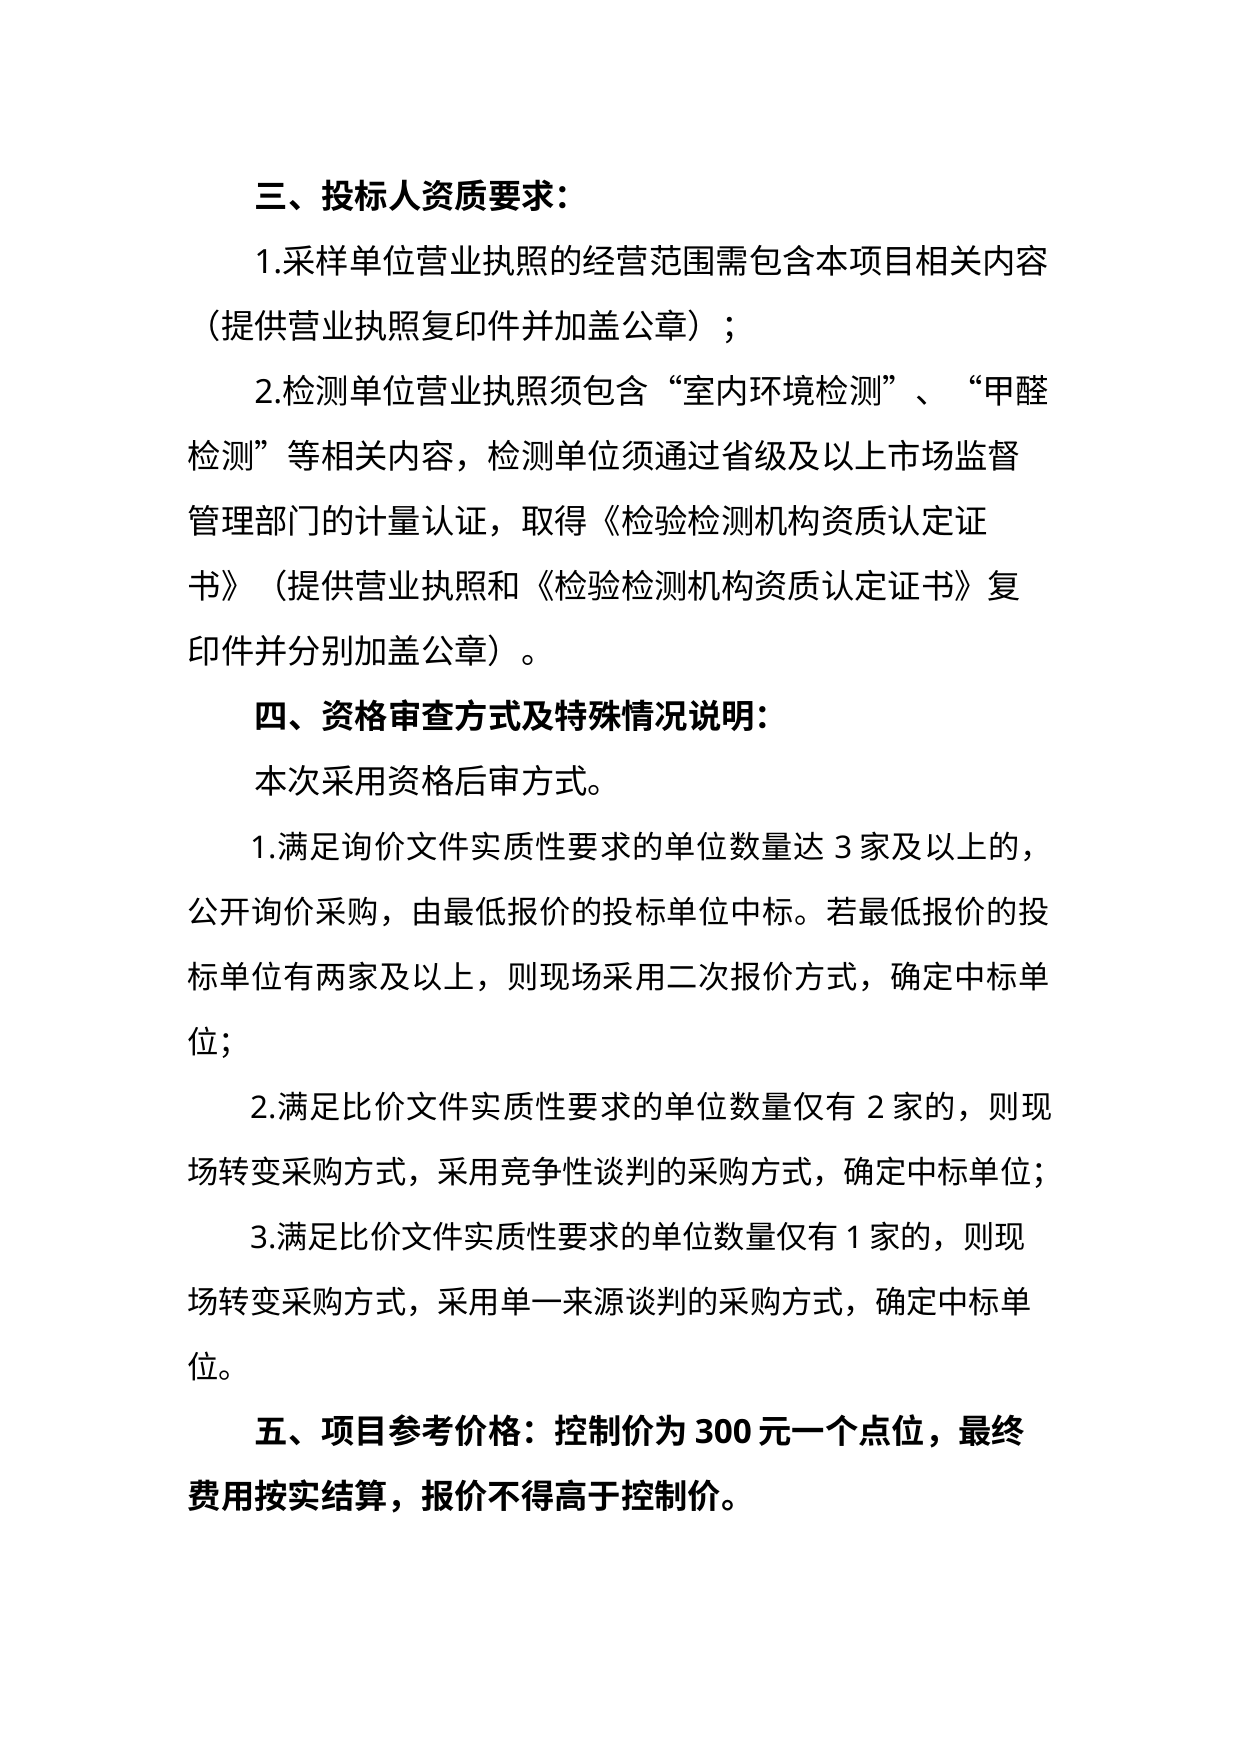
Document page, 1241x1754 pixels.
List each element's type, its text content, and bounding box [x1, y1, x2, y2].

text 1.满足询价文件实质性要求的单位数量达3家及以上的，公开询价采购，由最低报价的投标单位中标。若最低报价的投标单位有两家及以上，则现场采用二次报价方式，确定中标单位； [187, 812, 1053, 1072]
text 三、投标人资质要求： [187, 162, 1053, 227]
text 本次采用资格后审方式。 [187, 747, 1053, 812]
text 五、项目参考价格：控制价为300元一个点位，最终费用按实结算，报价不得高于控制价。 [187, 1397, 1053, 1527]
text 3.满足比价文件实质性要求的单位数量仅有1家的，则现场转变采购方式，采用单一来源谈判的采购方式，确定中标单位。 [187, 1202, 1053, 1397]
text 1.采样单位营业执照的经营范围需包含本项目相关内容（提供营业执照复印件并加盖公章）； [187, 227, 1053, 357]
text 2.满足比价文件实质性要求的单位数量仅有2家的，则现场转变采购方式，采用竞争性谈判的采购方式，确定中标单位； [187, 1072, 1053, 1202]
text 2.检测单位营业执照须包含“室内环境检测”、“甲醛检测”等相关内容，检测单位须通过省级及以上市场监督管理部门的计量认证，取得《检验检测机构资质认定证书》（提供营业执照和《检验检测机构资质认定证书》复印件并分别加盖公章）。 [187, 357, 1053, 682]
text 四、资格审查方式及特殊情况说明： [187, 682, 1053, 747]
